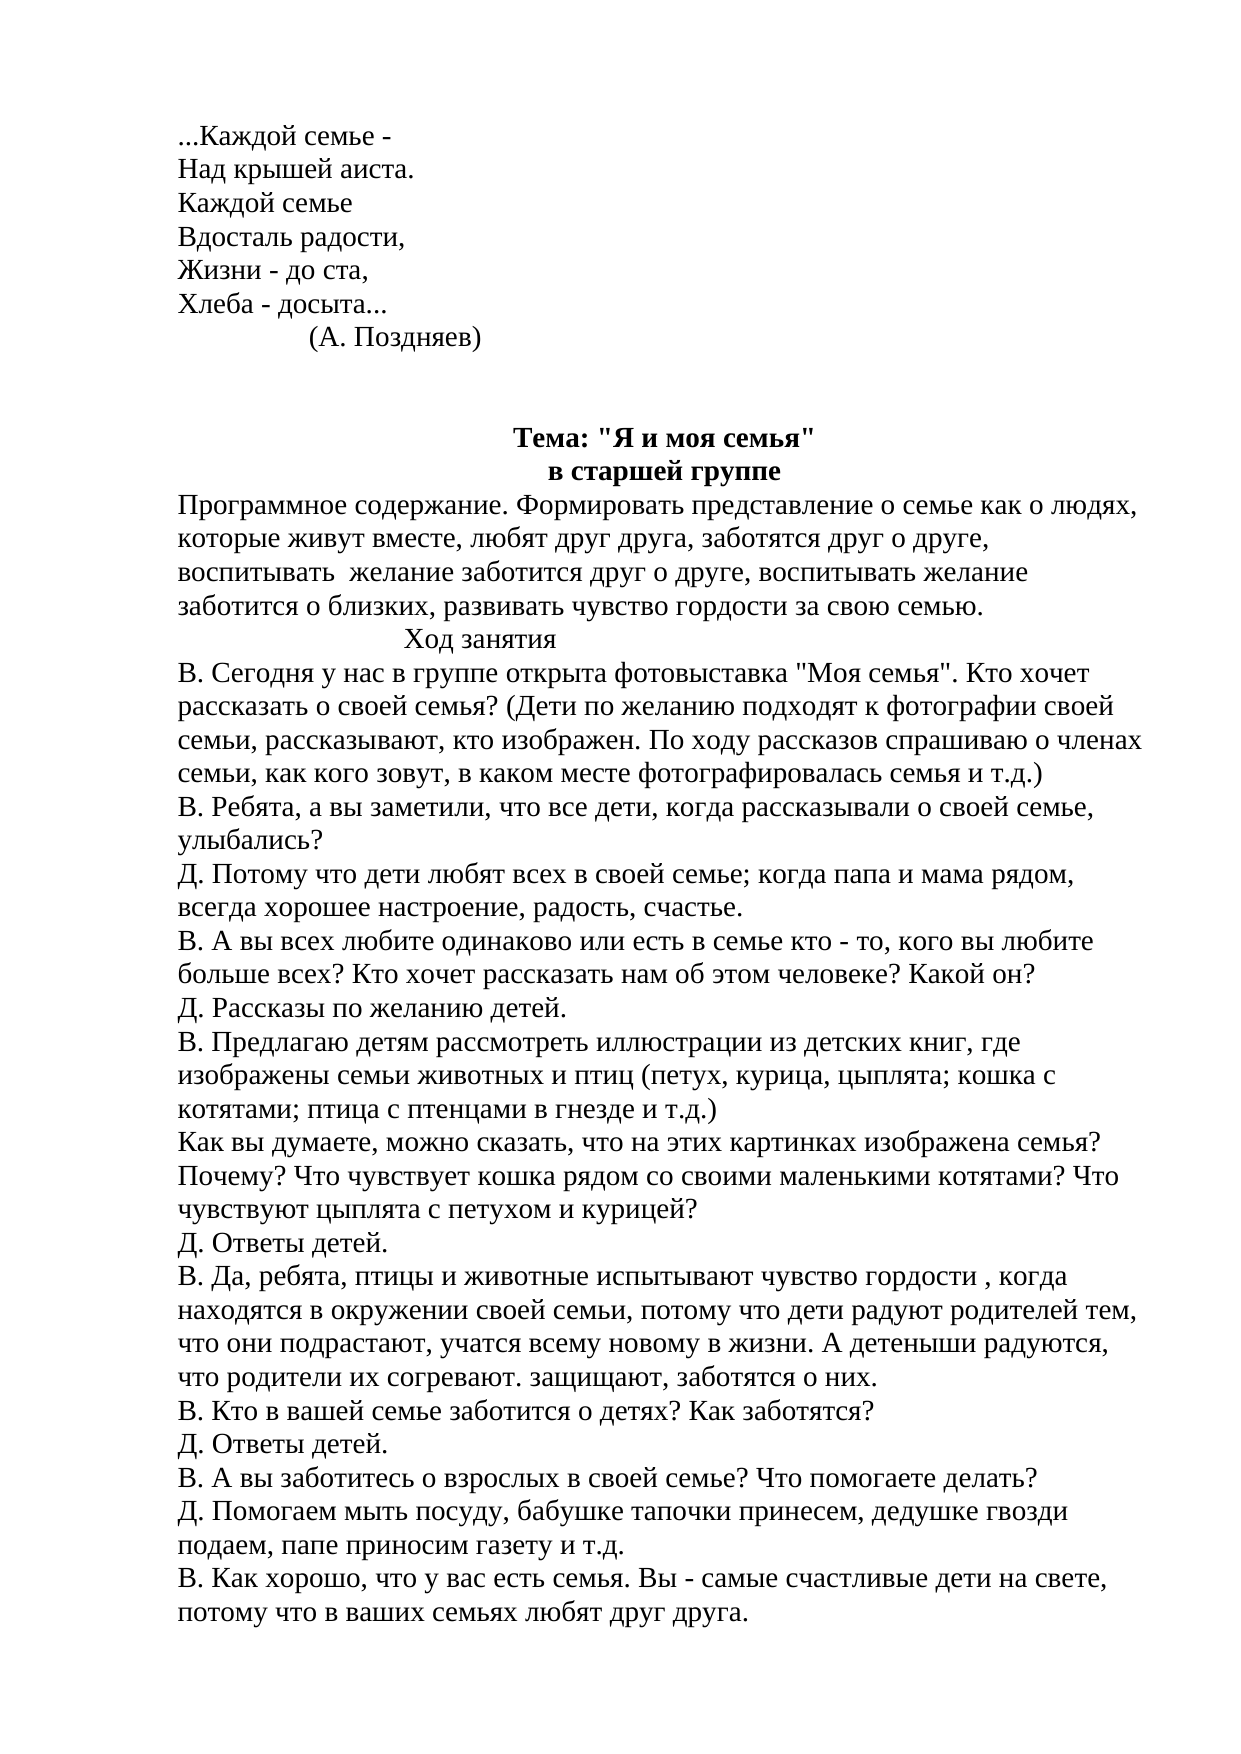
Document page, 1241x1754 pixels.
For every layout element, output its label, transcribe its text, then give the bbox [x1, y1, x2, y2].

text Как вы думаете, можно сказать, что на этих картинках изображена семья? Почему? Что чувствует кошка рядом со своими маленькими котятами? Что чувствуют цыплята с петухом и курицей? [177, 1124, 1152, 1225]
text Над крышей аиста. [177, 152, 1152, 185]
text В. А вы заботитесь о взрослых в своей семье? Что помогаете делать? [177, 1460, 1152, 1493]
text Хлеба - досыта... [177, 286, 1152, 319]
text Жизни - до ста, [177, 252, 1152, 286]
text Тема: "Я и моя семья" [177, 420, 1152, 453]
text Д. Ответы детей. [177, 1426, 1152, 1460]
text Д. Потому что дети любят всех в своей семье; когда папа и мама рядом, всегда хорошее настроение, радость, счастье. [177, 856, 1152, 923]
text В. Ребята, а вы заметили, что все дети, когда рассказывали о своей семье, улыбались? [177, 789, 1152, 856]
text ...Каждой семье - [177, 118, 1152, 152]
text В. Предлагаю детям рассмотреть иллюстрации из детских книг, где изображены семьи животных и птиц (петух, курица, цыплята; кошка с котятами; птица с птенцами в гнезде и т.д.) [177, 1024, 1152, 1124]
text Каждой семье [177, 185, 1152, 219]
text Программное содержание. Формировать представление о семье как о людях, которые живут вместе, любят друг друга, заботятся друг о друге, воспитывать желание заботится друг о друге, воспитывать желание заботится о близких, развивать чувство гордости за свою семью. [177, 487, 1152, 621]
text Ход занятия [177, 621, 1152, 655]
text В. Сегодня у нас в группе открыта фотовыставка "Моя семья". Кто хочет рассказать о своей семья? (Дети по желанию подходят к фотографии своей семьи, рассказывают, кто изображен. По ходу рассказов спрашиваю о членах семьи, как кого зовут, в каком месте фотографировалась семья и т.д.) [177, 655, 1152, 789]
text (А. Поздняев) [177, 319, 1152, 353]
text В. Кто в вашей семье заботится о детях? Как заботятся? [177, 1393, 1152, 1426]
text Вдосталь радости, [177, 219, 1152, 252]
text Д. Ответы детей. [177, 1225, 1152, 1258]
text Д. Рассказы по желанию детей. [177, 990, 1152, 1024]
text Д. Помогаем мыть посуду, бабушке тапочки принесем, дедушке гвозди подаем, папе приносим газету и т.д. [177, 1493, 1152, 1560]
text В. А вы всех любите одинаково или есть в семье кто - то, кого вы любите больше всех? Кто хочет рассказать нам об этом человеке? Какой он? [177, 923, 1152, 990]
text В. Да, ребята, птицы и животные испытывают чувство гордости , когда находятся в окружении своей семьи, потому что дети радуют родителей тем, что они подрастают, учатся всему новому в жизни. А детеныши радуются, что родители их согревают. защищают, заботятся о них. [177, 1258, 1152, 1393]
text в старшей группе [177, 453, 1152, 487]
text В. Как хорошо, что у вас есть семья. Вы - самые счастливые дети на свете, потому что в ваших семьях любят друг друга. [177, 1560, 1152, 1627]
